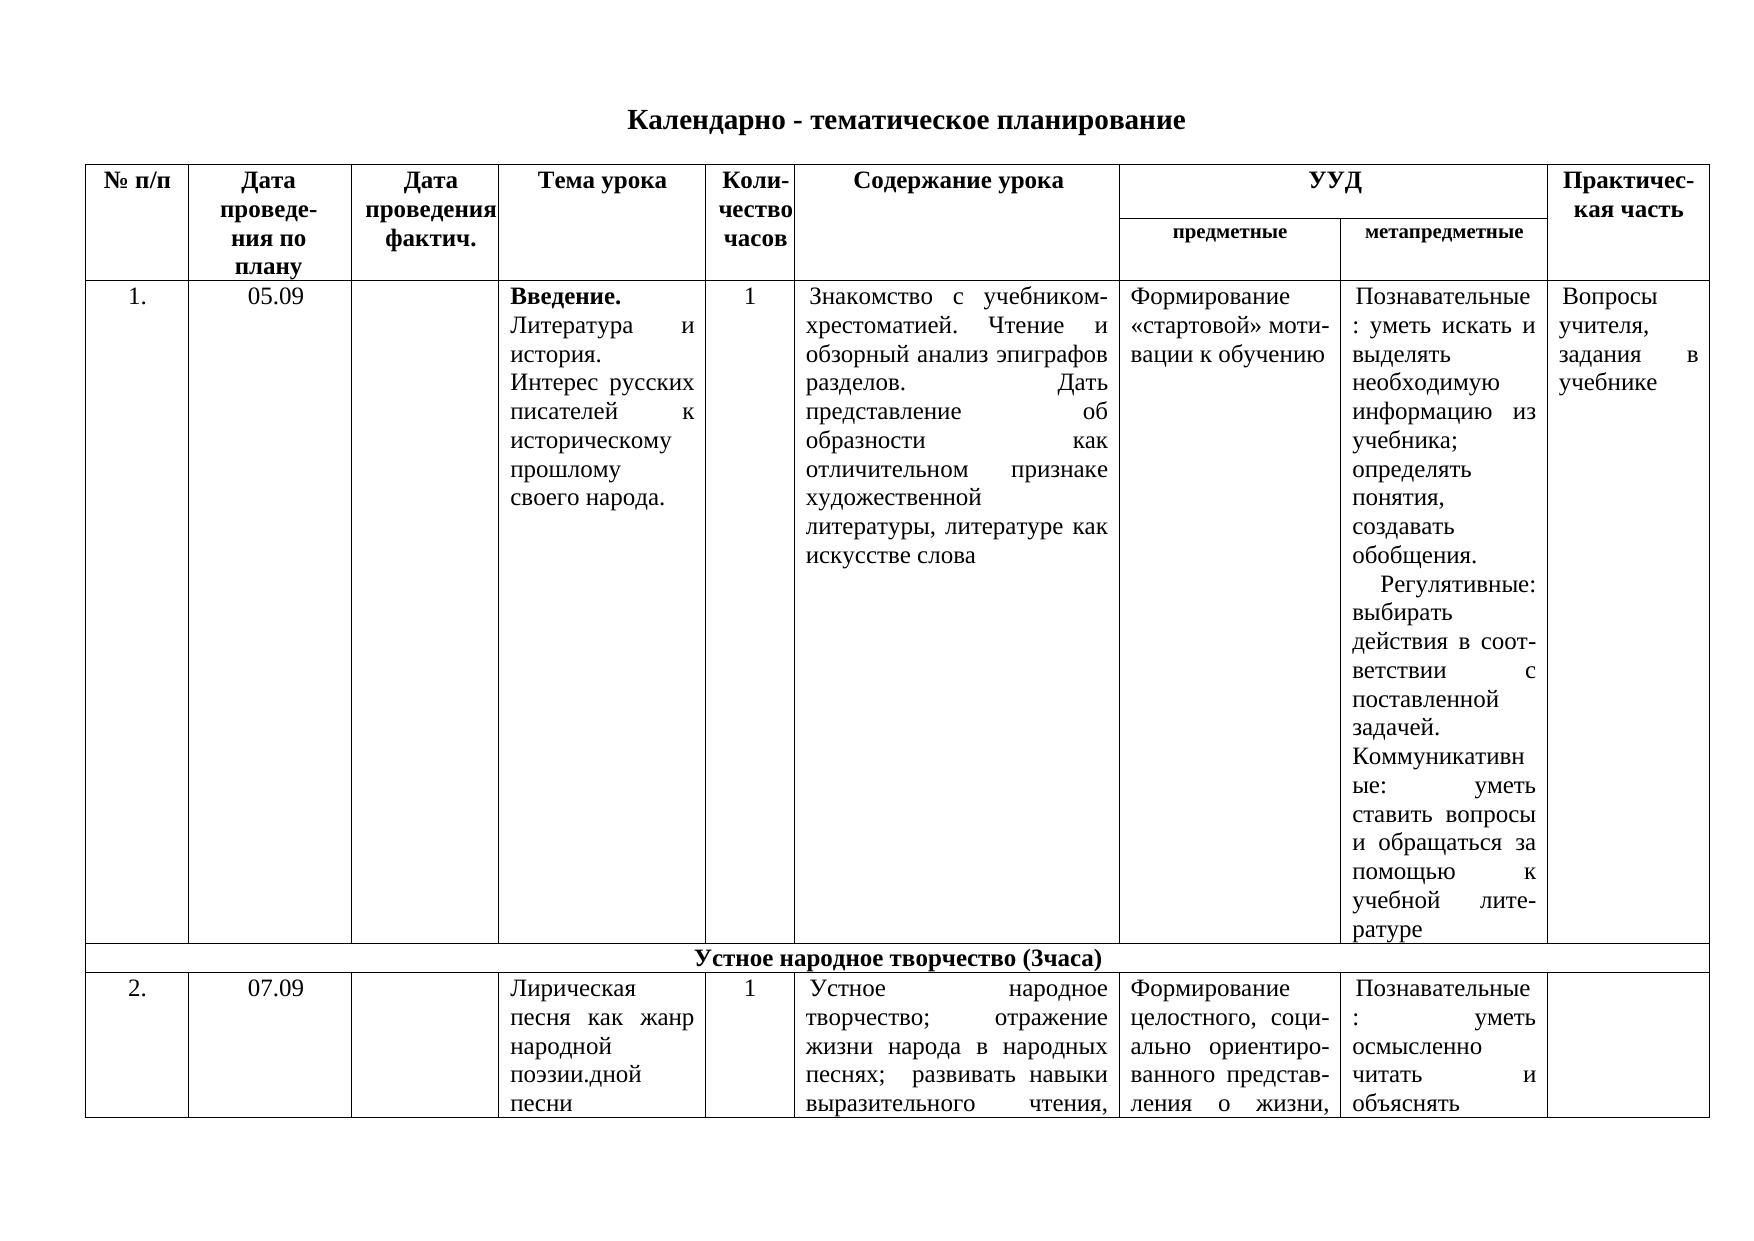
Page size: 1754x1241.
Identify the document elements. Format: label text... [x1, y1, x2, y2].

table_cell Знакомство с учебником-хрестоматией. Чтение и обзорный анализ эпиграфов разделов. Дать представление об образности как отличительном признаке художественной литературы, литературе как искусстве слова [795, 281, 1119, 942]
table_cell 1. [86, 281, 188, 942]
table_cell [795, 973, 1119, 1117]
table_header № п/п [86, 165, 188, 280]
table_cell 05.09 [189, 281, 351, 942]
table_cell 2. [86, 973, 188, 1117]
table_cell 1 [706, 281, 794, 942]
table_header Содержание урока [795, 165, 1119, 280]
table_cell метапредметные [1341, 219, 1547, 280]
table_header УУД [1120, 165, 1547, 218]
table_cell 1 [706, 973, 794, 1117]
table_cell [499, 973, 705, 1117]
table_cell [352, 281, 498, 942]
table_cell Введение. Литература и история. Интерес русских писателей к историческому прошлому своего народа. [499, 281, 705, 942]
table_cell [352, 973, 498, 1117]
text Календарно - тематическое планирование [118, 102, 1636, 135]
table_cell Вопросы учителя, задания в учебнике [1548, 281, 1709, 942]
table_cell Устное народное творчество (3часа) [86, 944, 1709, 972]
table_cell 07.09 [189, 973, 351, 1117]
table_cell Познавательные: уметь искать и выделять необходимую информацию из учебника; определять понятия, создавать обобщения. Регулятивные: выбирать действия в соответствии с поставленной задачей. Коммуникативные: уметь ставить вопросы и обращаться за помощью к учебной литературе [1341, 281, 1547, 942]
table_header Практичес-кая часть [1548, 165, 1709, 280]
table_header Дата проведения фактич. [352, 165, 498, 280]
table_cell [1120, 973, 1340, 1117]
table_cell [1548, 973, 1709, 1117]
table_header Дата проведе-ния по плану [189, 165, 351, 280]
table_header Коли-чество часов [706, 165, 794, 280]
table_header Тема урока [499, 165, 705, 280]
table_cell Формирование «стартовой» мотивации к обучению [1120, 281, 1340, 942]
table_cell предметные [1120, 219, 1340, 280]
